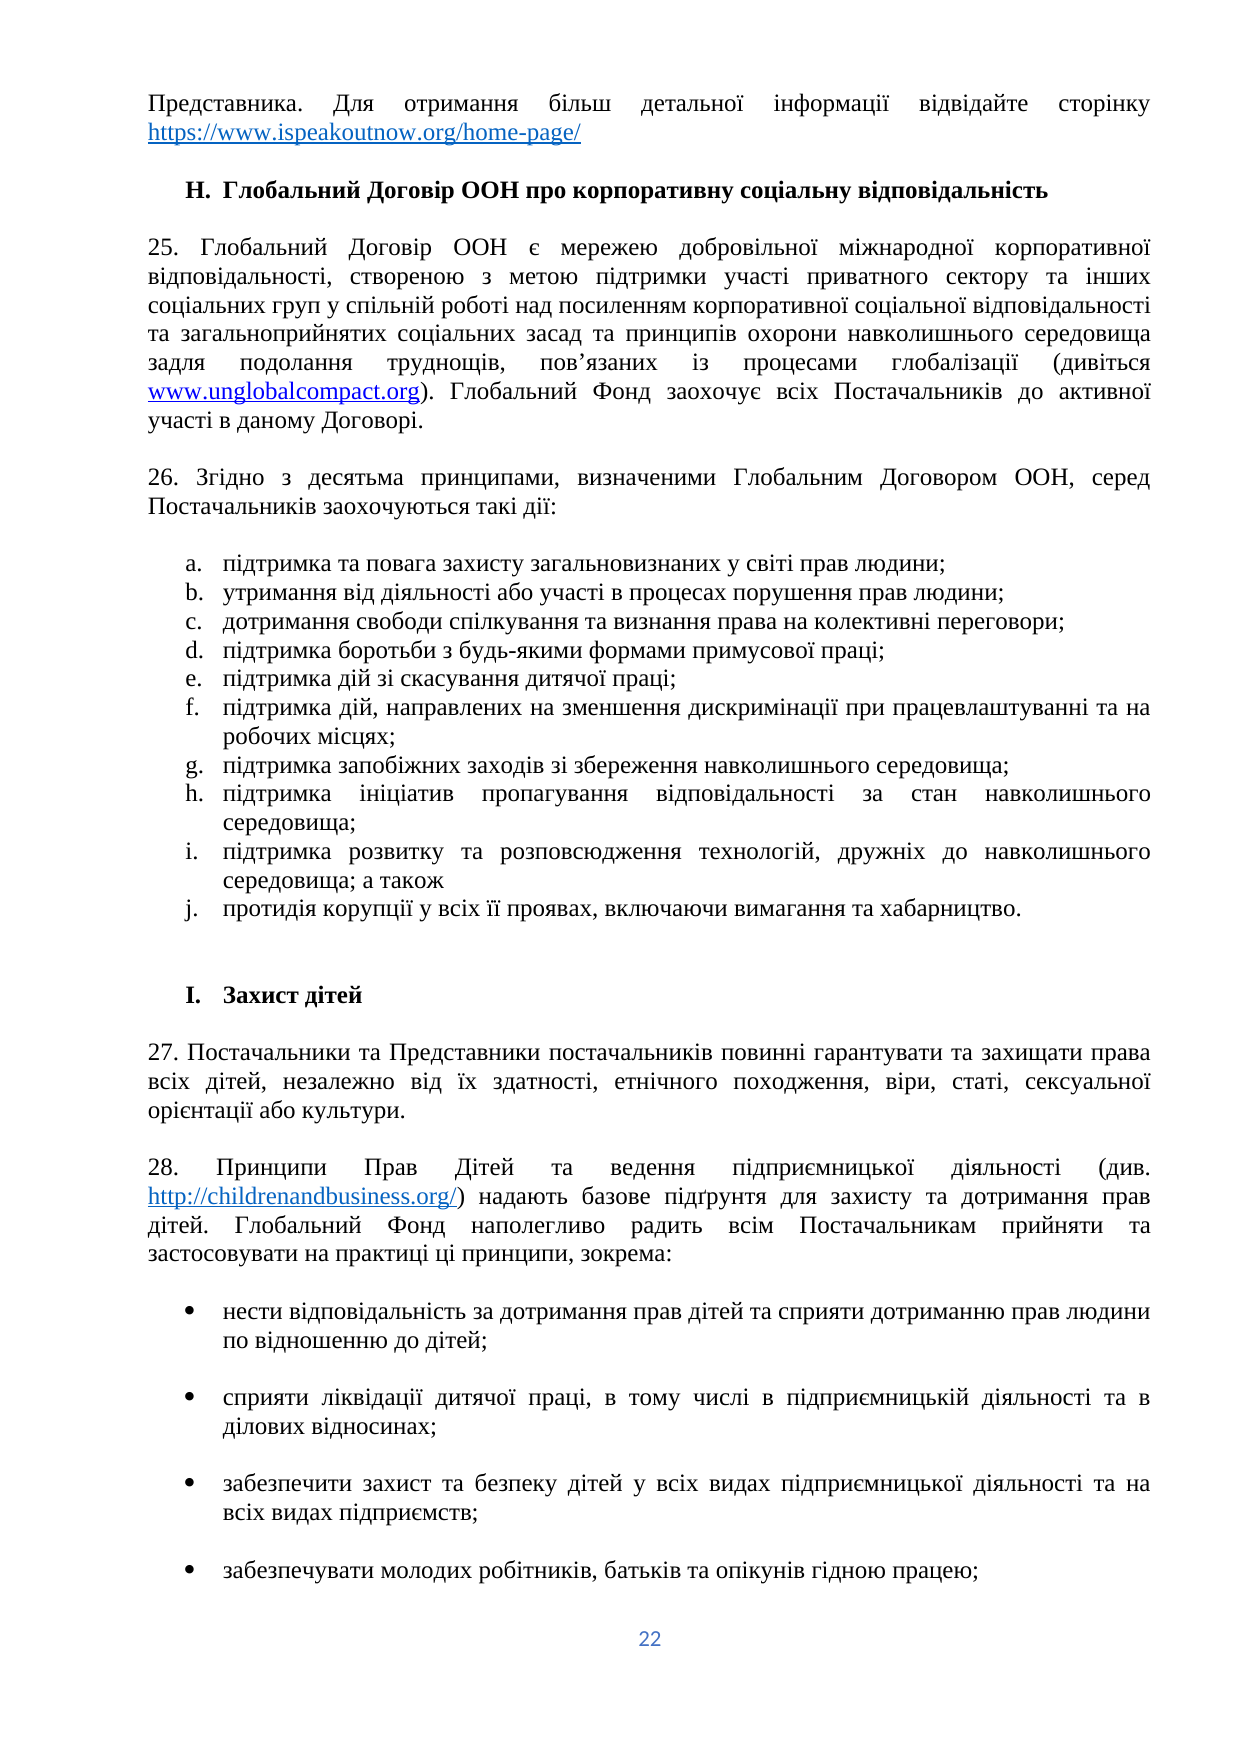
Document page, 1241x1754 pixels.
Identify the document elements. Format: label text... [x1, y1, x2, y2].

list підтримка запобіжних заходів зі збереження навколишнього середовища; [185, 750, 1152, 778]
list підтримка дій, направлених на зменшення дискримінації при працевлаштуванні та на робочих місцях; [185, 692, 1152, 750]
text 27. Постачальники та Представники постачальників повинні гарантувати та захищати права всіх дітей, незалежно від їх здатності, етнічного походження, віри, статі, сексуальної орієнтації або культури. [148, 1037, 1152, 1123]
list утримання від діяльності або участі в процесах порушення прав людини; [185, 577, 1152, 606]
list підтримка дій зі скасування дитячої праці; [185, 663, 1152, 692]
list забезпечувати молодих робітників, батьків та опікунів гідною працею; [185, 1555, 1152, 1583]
list нести відповідальність за дотримання прав дітей та сприяти дотриманню прав людини по відношенню до дітей; [185, 1296, 1152, 1353]
list дотримання свободи спілкування та визнання права на колективні переговори; [185, 606, 1152, 635]
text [148, 88, 1152, 146]
list підтримка боротьби з будь-якими формами примусової праці; [185, 635, 1152, 663]
text 25. Глобальний Договір ООН є мережею добровільної міжнародної корпоративної відповідальності, створеною з метою підтримки участі приватного сектору та інших соціальних груп у спільній роботі над посиленням корпоративної соціальної відповідальності та загальноприйнятих соціальних засад та принципів охорони навколишнього середовища задля подолання труднощів, пов’язаних із процесами глобалізації (дивіться www.unglobalcompact.org). Глобальний Фонд заохочує всіх Постачальників до активної участі в даному Договорі. [148, 232, 1152, 433]
list Глобальний Договір ООН про корпоративну соціальну відповідальність [185, 175, 1152, 203]
text 26. Згідно з десятьма принципами, визначеними Глобальним Договором ООН, серед Постачальників заохочуються такі дії: [148, 462, 1152, 520]
list Захист дітей [185, 980, 1152, 1008]
list підтримка розвитку та розповсюдження технологій, дружніх до навколишнього середовища; а також [185, 836, 1152, 893]
list підтримка ініціатив пропагування відповідальності за стан навколишнього середовища; [185, 778, 1152, 836]
list протидія корупції у всіх її проявах, включаючи вимагання та хабарництво. [185, 893, 1152, 922]
text 28. Принципи Прав Дітей та ведення підприємницької діяльності (див. http://childrenandbusiness.org/) надають базове підґрунтя для захисту та дотримання прав дітей. Глобальний Фонд наполегливо радить всім Постачальникам прийняти та застосовувати на практиці ці принципи, зокрема: [148, 1152, 1152, 1267]
list сприяти ліквідації дитячої праці, в тому числі в підприємницькій діяльності та в ділових відносинах; [185, 1382, 1152, 1440]
list забезпечити захист та безпеку дітей у всіх видах підприємницької діяльності та на всіх видах підприємств; [185, 1468, 1152, 1526]
list підтримка та повага захисту загальновизнаних у світі прав людини; [185, 548, 1152, 577]
